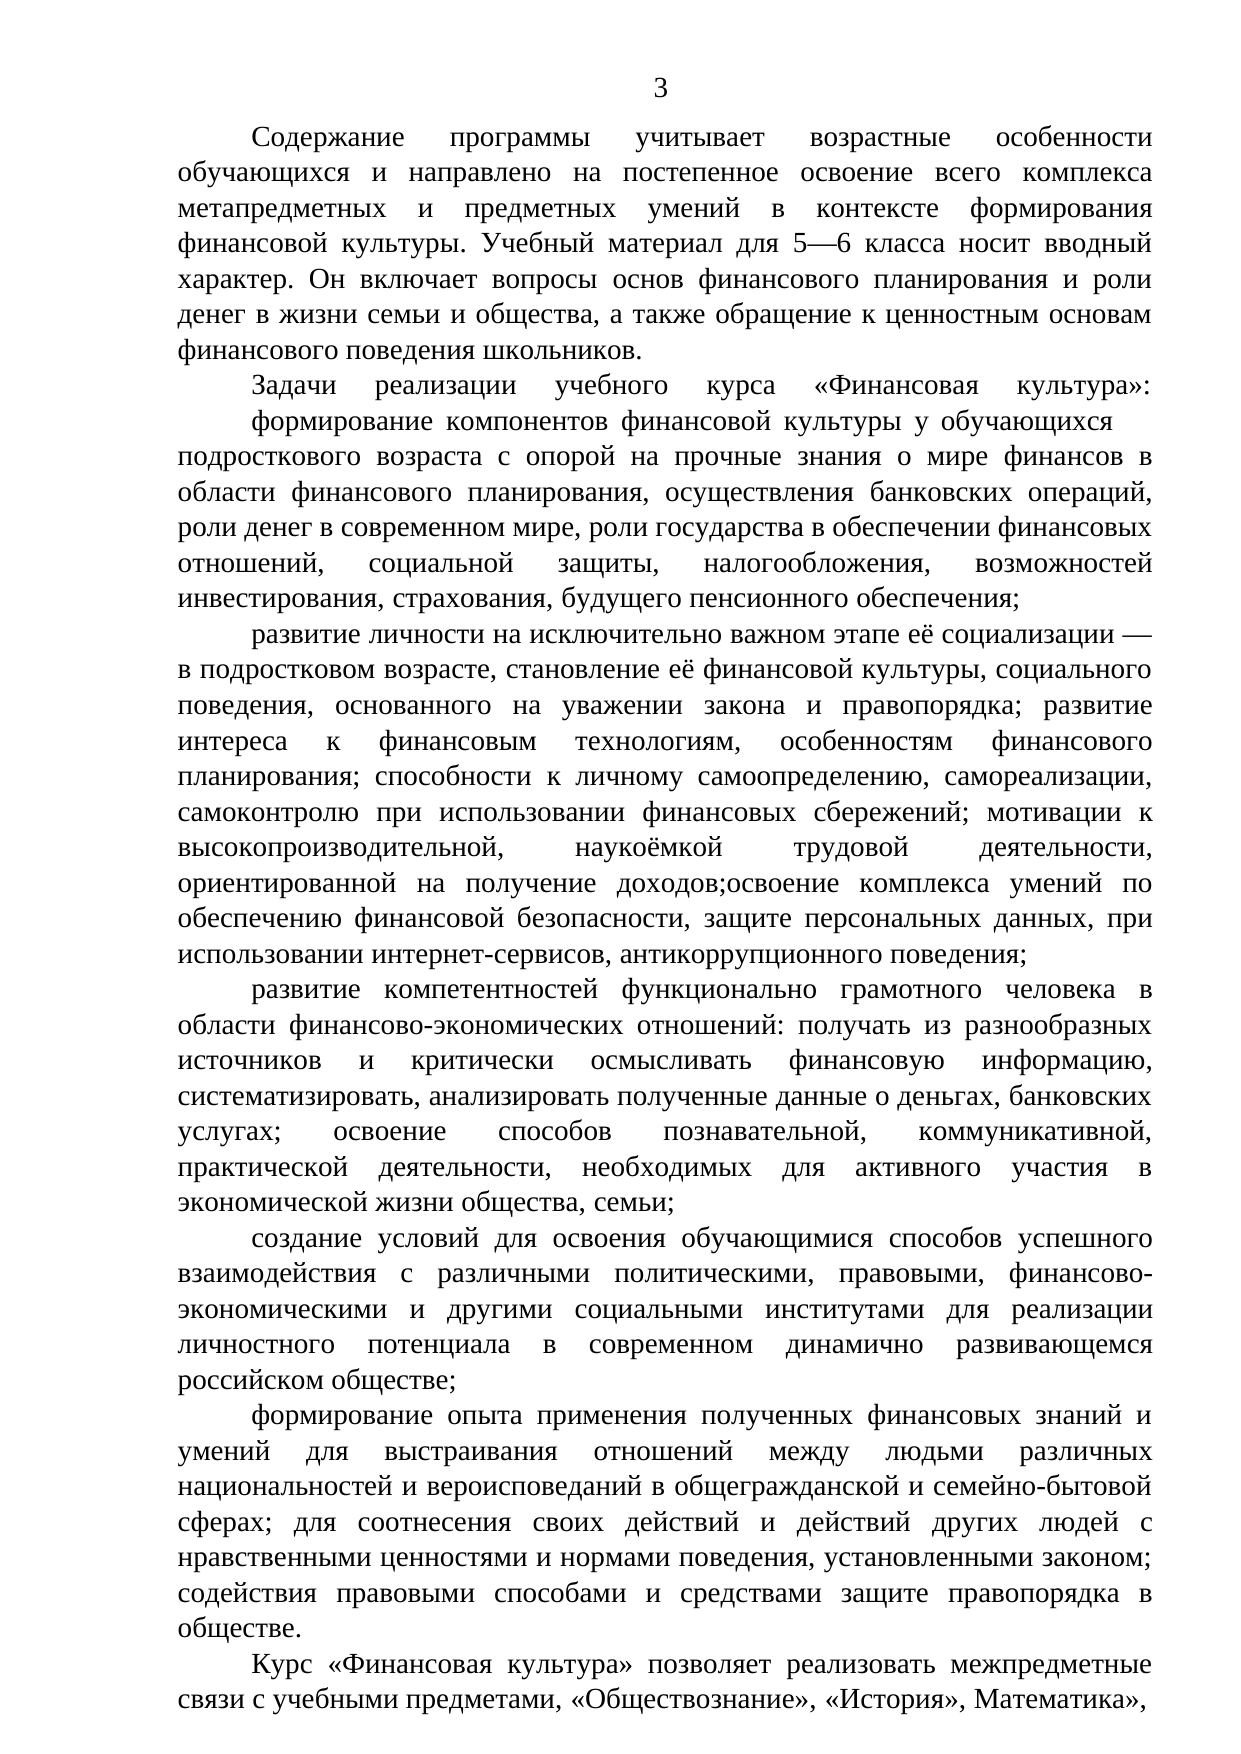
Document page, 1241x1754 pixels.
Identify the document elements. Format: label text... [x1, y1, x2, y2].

text формирование опыта применения полученных финансовых знаний и умений для выстраивания отношений между людьми различных национальностей и вероисповеданий в общегражданской и семейно-бытовой сферах; для соотнесения своих действий и действий других людей с нравственными ценностями и нормами поведения, установленными законом; содействия правовыми способами и средствами защите правопорядка в обществе. [177, 1397, 1153, 1644]
text развитие личности на исключительно важном этапе её социализации — в подростковом возрасте, становление её финансовой культуры, социального поведения, основанного на уважении закона и правопорядка; развитие интереса к финансовым технологиям, особенностям финансового планирования; способности к личному самоопределению, самореализации, самоконтролю при использовании финансовых сбережений; мотивации к высокопроизводительной, наукоёмкой трудовой деятельности, ориентированной на получение доходов;освоение комплекса умений по обеспечению финансовой безопасности, защите персональных данных, при использовании интернет-сервисов, антикоррупционного поведения; [177, 616, 1153, 969]
text создание условий для освоения обучающимися способов успешного взаимодействия с различными политическими, правовыми, финансово- экономическими и другими социальными институтами для реализации личностного потенциала в современном динамично развивающемся российском обществе; [177, 1220, 1153, 1396]
text развитие компетентностей функционально грамотного человека в области финансово-экономических отношений: получать из разнообразных источников и критически осмысливать финансовую информацию, систематизировать, анализировать полученные данные о деньгах, банковских услугах; освоение способов познавательной, коммуникативной, практической деятельности, необходимых для активного участия в экономической жизни общества, семьи; [177, 971, 1153, 1218]
text Задачи реализации учебного курса «Финансовая культура»: формирование компонентов финансовой культуры у обучающихся [251, 367, 1152, 436]
text Курс «Финансовая культура» позволяет реализовать межпредметные связи с учебными предметами, «Обществознание», «История», Математика», [177, 1646, 1152, 1715]
text подросткового возраста с опорой на прочные знания о мире финансов в области финансового планирования, осуществления банковских операций, роли денег в современном мире, роли государства в обеспечении финансовых отношений, социальной защиты, налогообложения, возможностей инвестирования, страхования, будущего пенсионного обеспечения; [177, 438, 1153, 614]
text Содержание программы учитывает возрастные особенности обучающихся и направлено на постепенное освоение всего комплекса метапредметных и предметных умений в контексте формирования финансовой культуры. Учебный материал для 5—6 класса носит вводный характер. Он включает вопросы основ финансового планирования и роли денег в жизни семьи и общества, а также обращение к ценностным основам финансового поведения школьников. [177, 119, 1153, 365]
